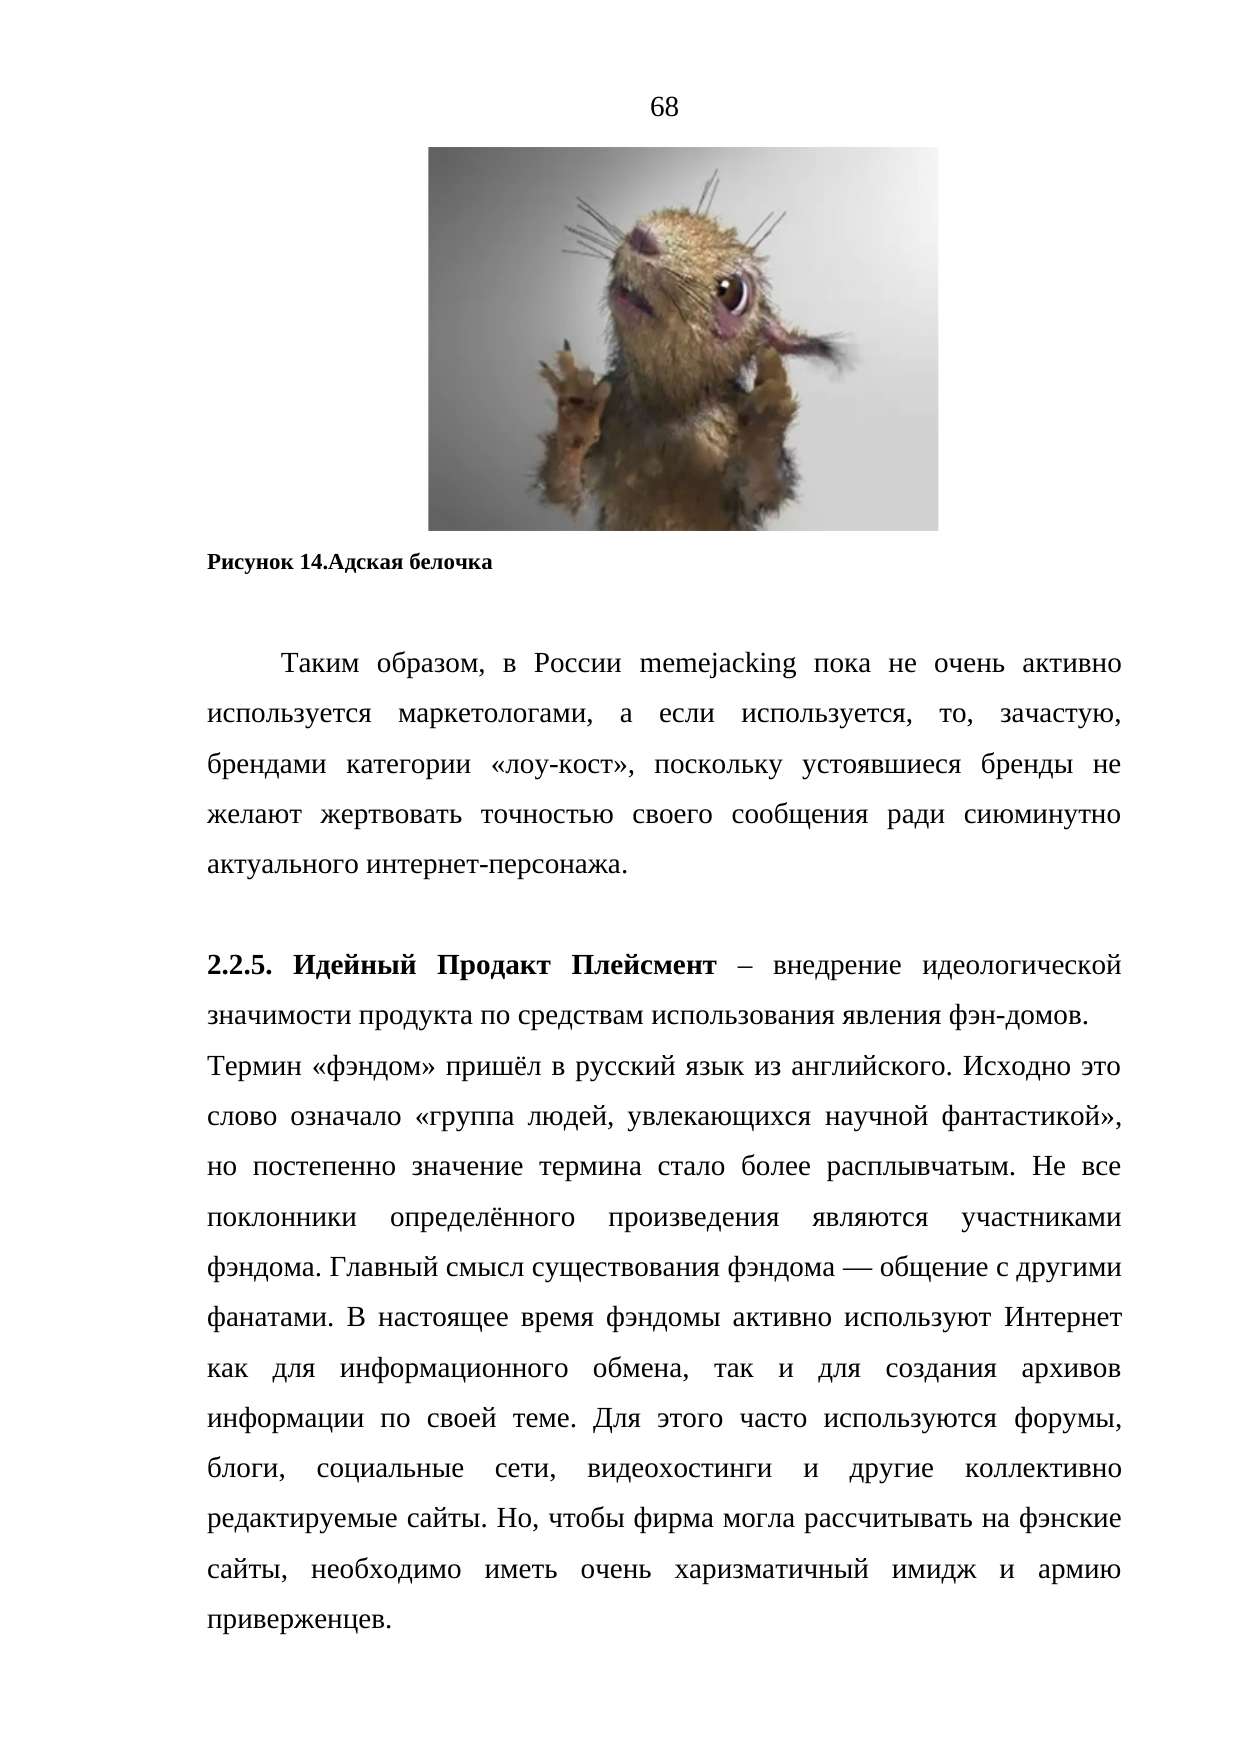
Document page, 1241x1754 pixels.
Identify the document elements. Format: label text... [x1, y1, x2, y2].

text 2.2.5. Идейный Продакт Плейсмент – внедрение идеологической значимости продукта по средствам использования явления фэн-домов. [207, 947, 1122, 1031]
text Рисунок 14.Адская белочка [207, 548, 1122, 574]
picture [428, 147, 939, 531]
text Термин «фэндом» пришёл в русский язык из английского. Исходно это слово означало «группа людей, увлекающихся научной фантастикой», но постепенно значение термина стало более расплывчатым. Не все поклонники определённого произведения являются участниками фэндома. Главный смысл существования фэндома — общение с другими фанатами. В настоящее время фэндомы активно используют Интернет как для информационного обмена, так и для создания архивов информации по своей теме. Для этого часто используются форумы, блоги, социальные сети, видеохостинги и другие коллективно редактируемые сайты. Но, чтобы фирма могла рассчитывать на фэнские сайты, необходимо иметь очень харизматичный имидж и армию приверженцев. [207, 1048, 1122, 1635]
text Таким образом, в России memejacking пока не очень активно используется маркетологами, а если используется, то, зачастую, брендами категории «лоу-кост», поскольку устоявшиеся бренды не желают жертвовать точностью своего сообщения ради сиюминутно актуального интернет-персонажа. [207, 645, 1122, 880]
